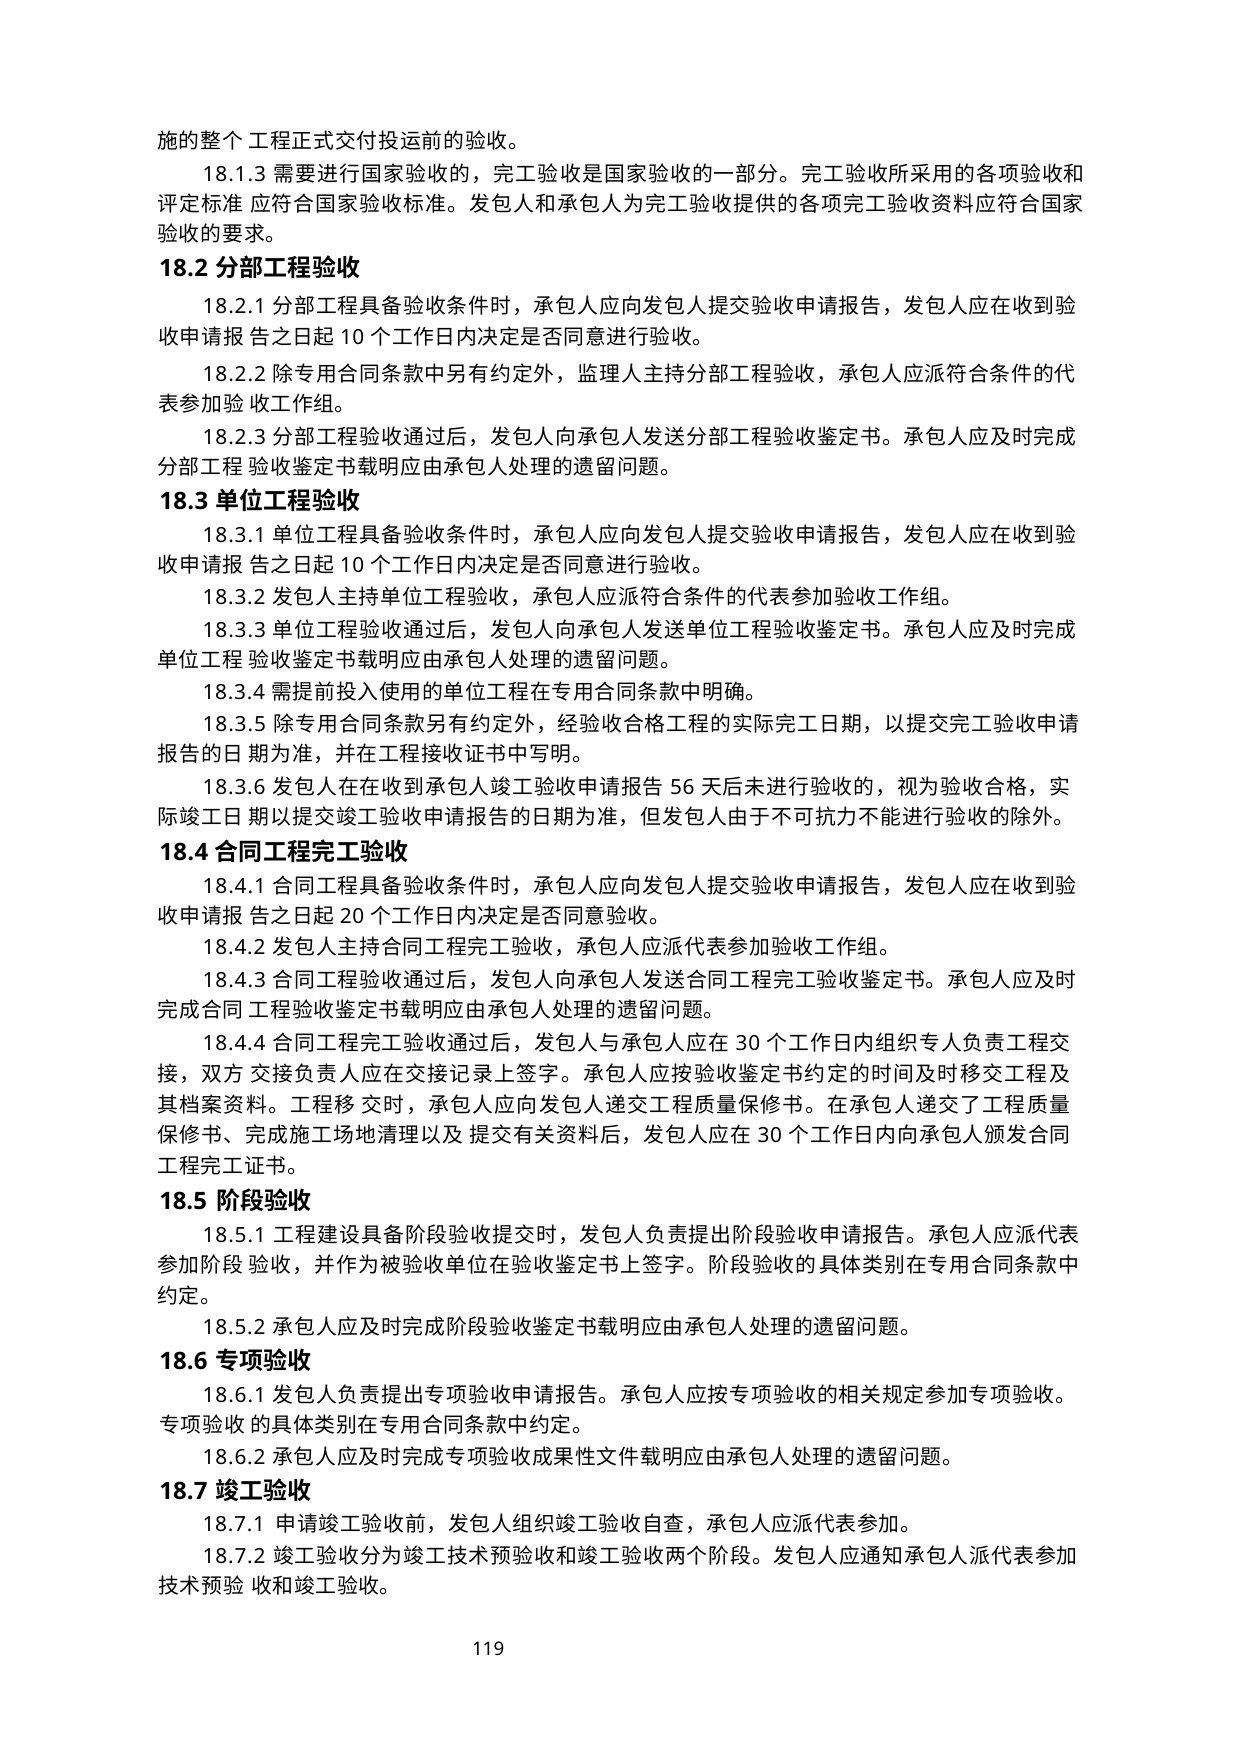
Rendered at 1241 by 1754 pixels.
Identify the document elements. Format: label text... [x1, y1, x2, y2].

text 18.6 专项验收 [159, 1343, 1087, 1376]
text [157, 124, 1086, 154]
text 18.3.5 除专用合同条款另有约定外，经验收合格工程的实际完工日期，以提交完工验收申请报告的日 期为准，并在工程接收证书中写明。 [157, 708, 1080, 768]
text 18.3 单位工程验收 [159, 484, 1087, 516]
text 18.7 竣工验收 [159, 1473, 1087, 1506]
text 18.2.3 分部工程验收通过后，发包人向承包人发送分部工程验收鉴定书。承包人应及时完成分部工程 验收鉴定书载明应由承包人处理的遗留问题。 [157, 420, 1076, 481]
text 18.5 阶段验收 [159, 1183, 1087, 1216]
text 18.7.2 竣工验收分为竣工技术预验收和竣工验收两个阶段。发包人应通知承包人派代表参加技术预验 收和竣工验收。 [158, 1540, 1079, 1600]
text 18.6.1 发包人负责提出专项验收申请报告。承包人应按专项验收的相关规定参加专项验收。专项验收 的具体类别在专用合同条款中约定。 [159, 1378, 1076, 1439]
text 18.3.4 需提前投入使用的单位工程在专用合同条款中明确。 [202, 676, 1087, 705]
text 18.3.6 发包人在在收到承包人竣工验收申请报告 56 天后未进行验收的，视为验收合格，实际竣工日 期以提交竣工验收申请报告的日期为准，但发包人由于不可抗力不能进行验收的除外。 [157, 771, 1071, 831]
text 18.6.2 承包人应及时完成专项验收成果性文件载明应由承包人处理的遗留问题。 [202, 1441, 1087, 1470]
text 18.1.3 需要进行国家验收的，完工验收是国家验收的一部分。完工验收所采用的各项验收和评定标准 应符合国家验收标准。发包人和承包人为完工验收提供的各项完工验收资料应符合国家验收的要求。 [157, 157, 1087, 247]
text 18.5.2 承包人应及时完成阶段验收鉴定书载明应由承包人处理的遗留问题。 [202, 1312, 1087, 1340]
text 18.4.3 合同工程验收通过后，发包人向承包人发送合同工程完工验收鉴定书。承包人应及时完成合同 工程验收鉴定书载明应由承包人处理的遗留问题。 [157, 963, 1076, 1023]
text 18.7.1 申请竣工验收前，发包人组织竣工验收自查，承包人应派代表参加。 [202, 1509, 1087, 1537]
text 18.4 合同工程完工验收 [159, 834, 1087, 867]
text 18.2 分部工程验收 [159, 250, 1087, 283]
text 18.5.1 工程建设具备阶段验收提交时，发包人负责提出阶段验收申请报告。承包人应派代表参加阶段 验收，并作为被验收单位在验收鉴定书上签字。阶段验收的具体类别在专用合同条款中约定。 [157, 1218, 1080, 1309]
text 18.3.2 发包人主持单位工程验收，承包人应派符合条件的代表参加验收工作组。 [202, 582, 1087, 611]
text 18.4.4 合同工程完工验收通过后，发包人与承包人应在 30 个工作日内组织专人负责工程交接，双方 交接负责人应在交接记录上签字。承包人应按验收鉴定书约定的时间及时移交工程及其档案资料。工程移 交时，承包人应向发包人递交工程质量保修书。在承包人递交了工程质量保修书、完成施工场地清理以及 提交有关资料后，发包人应在 30 个工作日内向承包人颁发合同工程完工证书。 [157, 1026, 1071, 1179]
text 18.2.2 除专用合同条款中另有约定外，监理人主持分部工程验收，承包人应派符合条件的代表参加验 收工作组。 [158, 357, 1076, 418]
text 18.4.1 合同工程具备验收条件时，承包人应向发包人提交验收申请报告，发包人应在收到验收申请报 告之日起 20 个工作日内决定是否同意验收。 [158, 869, 1076, 929]
text 18.3.3 单位工程验收通过后，发包人向承包人发送单位工程验收鉴定书。承包人应及时完成单位工程 验收鉴定书载明应由承包人处理的遗留问题。 [157, 613, 1076, 674]
text 18.2.1 分部工程具备验收条件时，承包人应向发包人提交验收申请报告，发包人应在收到验收申请报 告之日起 10 个工作日内决定是否同意进行验收。 [158, 290, 1076, 350]
text 18.3.1 单位工程具备验收条件时，承包人应向发包人提交验收申请报告，发包人应在收到验收申请报 告之日起 10 个工作日内决定是否同意进行验收。 [158, 519, 1076, 579]
text 18.4.2 发包人主持合同工程完工验收，承包人应派代表参加验收工作组。 [202, 932, 1087, 961]
